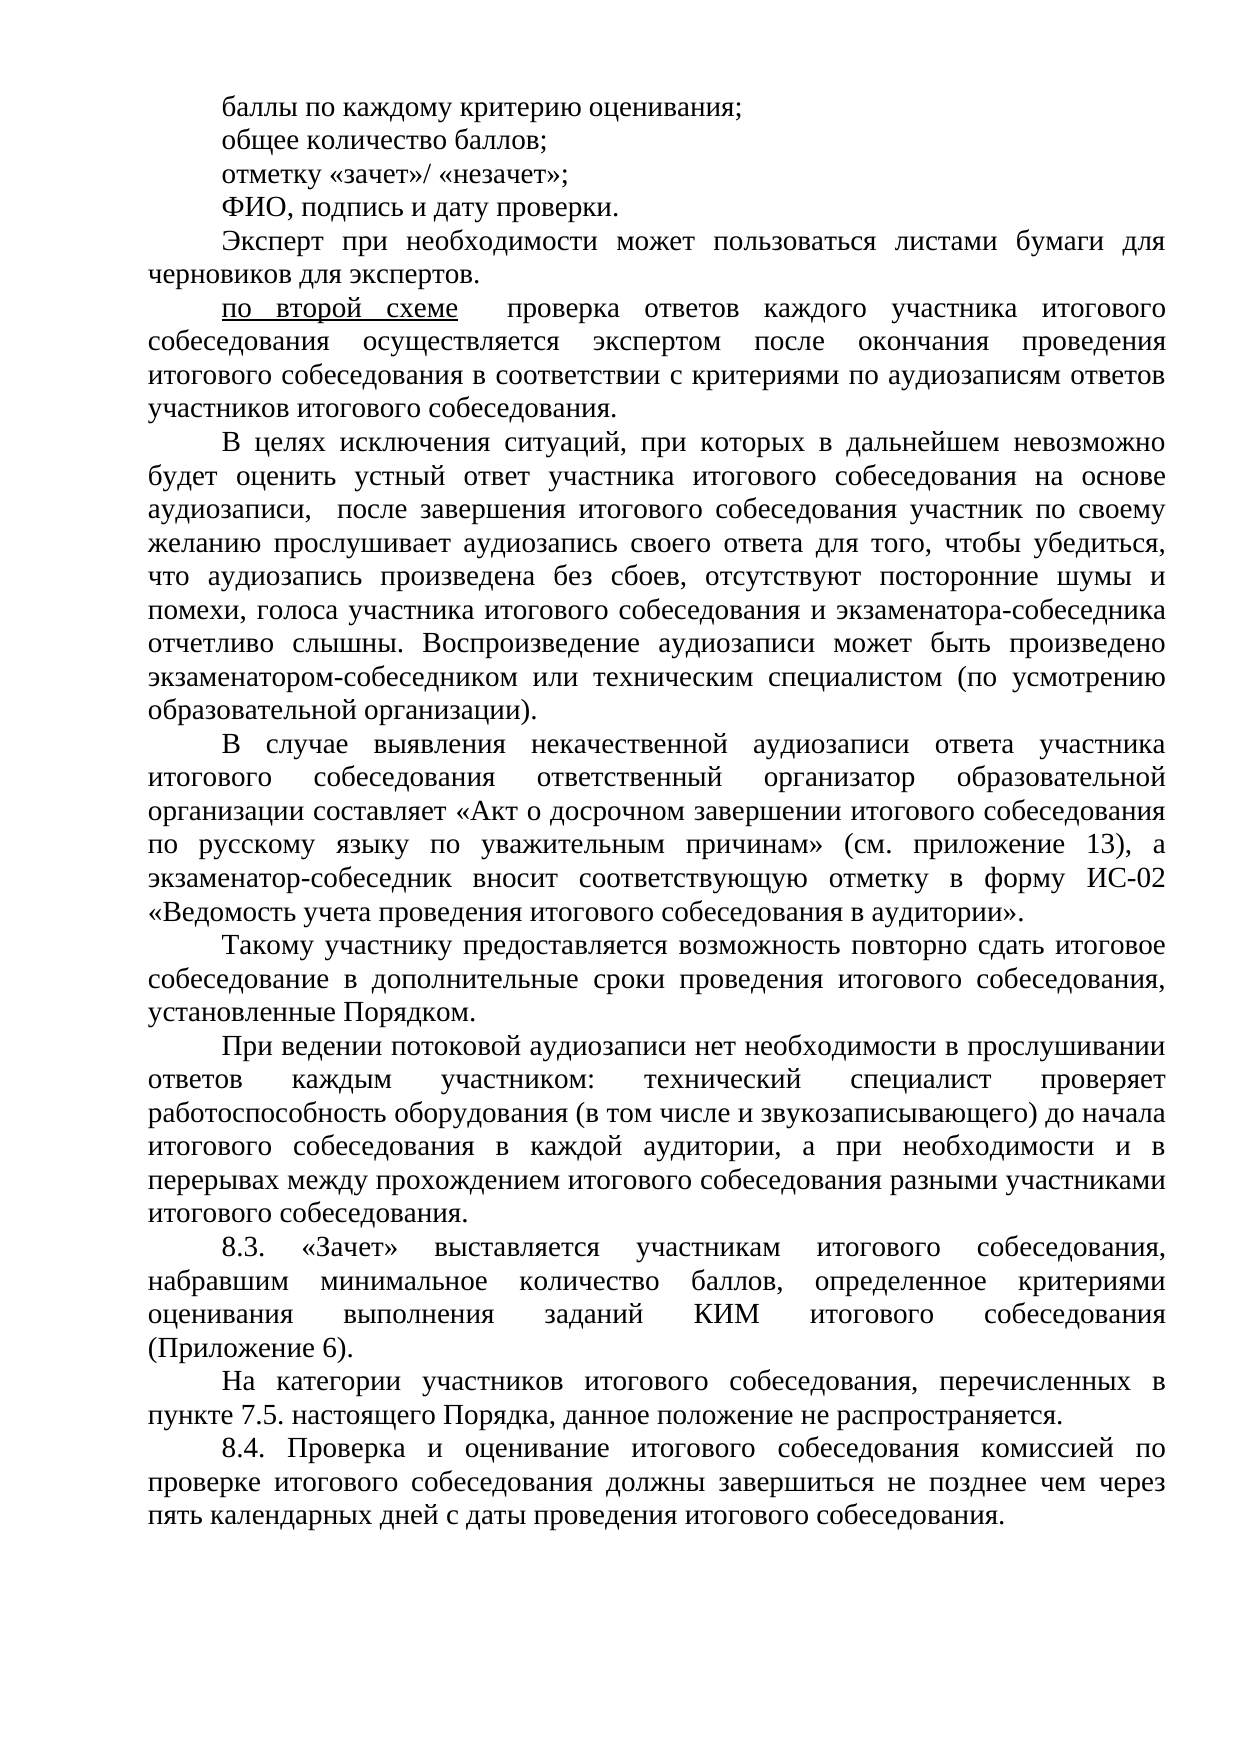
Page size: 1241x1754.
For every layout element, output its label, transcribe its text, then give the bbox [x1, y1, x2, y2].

text по второй схеме проверка ответов каждого участника итогового собеседования осуществляется экспертом после окончания проведения итогового собеседования в соответствии с критериями по аудиозаписям ответов участников итогового собеседования. [148, 290, 1167, 424]
text В целях исключения ситуаций, при которых в дальнейшем невозможно будет оценить устный ответ участника итогового собеседования на основе аудиозаписи, после завершения итогового собеседования участник по своему желанию прослушивает аудиозапись своего ответа для того, чтобы убедиться, что аудиозапись произведена без сбоев, отсутствуют посторонние шумы и помехи, голоса участника итогового собеседования и экзаменатора-собеседника отчетливо слышны. Воспроизведение аудиозаписи может быть произведено экзаменатором-собеседником или техническим специалистом (по усмотрению образовательной организации). [148, 424, 1167, 726]
text При ведении потоковой аудиозаписи нет необходимости в прослушивании ответов каждым участником: технический специалист проверяет работоспособность оборудования (в том числе и звукозаписывающего) до начала итогового собеседования в каждой аудитории, а при необходимости и в перерывах между прохождением итогового собеседования разными участниками итогового собеседования. [148, 1028, 1167, 1229]
text 8.3. «Зачет» выставляется участникам итогового собеседования, набравшим минимальное количество баллов, определенное критериями оценивания выполнения заданий КИМ итогового собеседования (Приложение 6). [148, 1229, 1167, 1363]
text В случае выявления некачественной аудиозаписи ответа участника итогового собеседования ответственный организатор образовательной организации составляет «Акт о досрочном завершении итогового собеседования по русскому языку по уважительным причинам» (см. приложение 13), а экзаменатор-собеседник вносит соответствующую отметку в форму ИС-02 «Ведомость учета проведения итогового собеседования в аудитории». [148, 726, 1167, 927]
text баллы по каждому критерию оценивания; [148, 89, 1167, 122]
text 8.4. Проверка и оценивание итогового собеседования комиссией по проверке итогового собеседования должны завершиться не позднее чем через пять календарных дней с даты проведения итогового собеседования. [148, 1430, 1167, 1531]
text Эксперт при необходимости может пользоваться листами бумаги для черновиков для экспертов. [148, 223, 1167, 290]
text Такому участнику предоставляется возможность повторно сдать итоговое собеседование в дополнительные сроки проведения итогового собеседования, установленные Порядком. [148, 927, 1167, 1028]
text отметку «зачет»/ «незачет»; [148, 156, 1167, 189]
text На категории участников итогового собеседования, перечисленных в пункте 7.5. настоящего Порядка, данное положение не распространяется. [148, 1363, 1167, 1430]
text ФИО, подпись и дату проверки. [148, 189, 1167, 223]
text общее количество баллов; [148, 122, 1167, 156]
